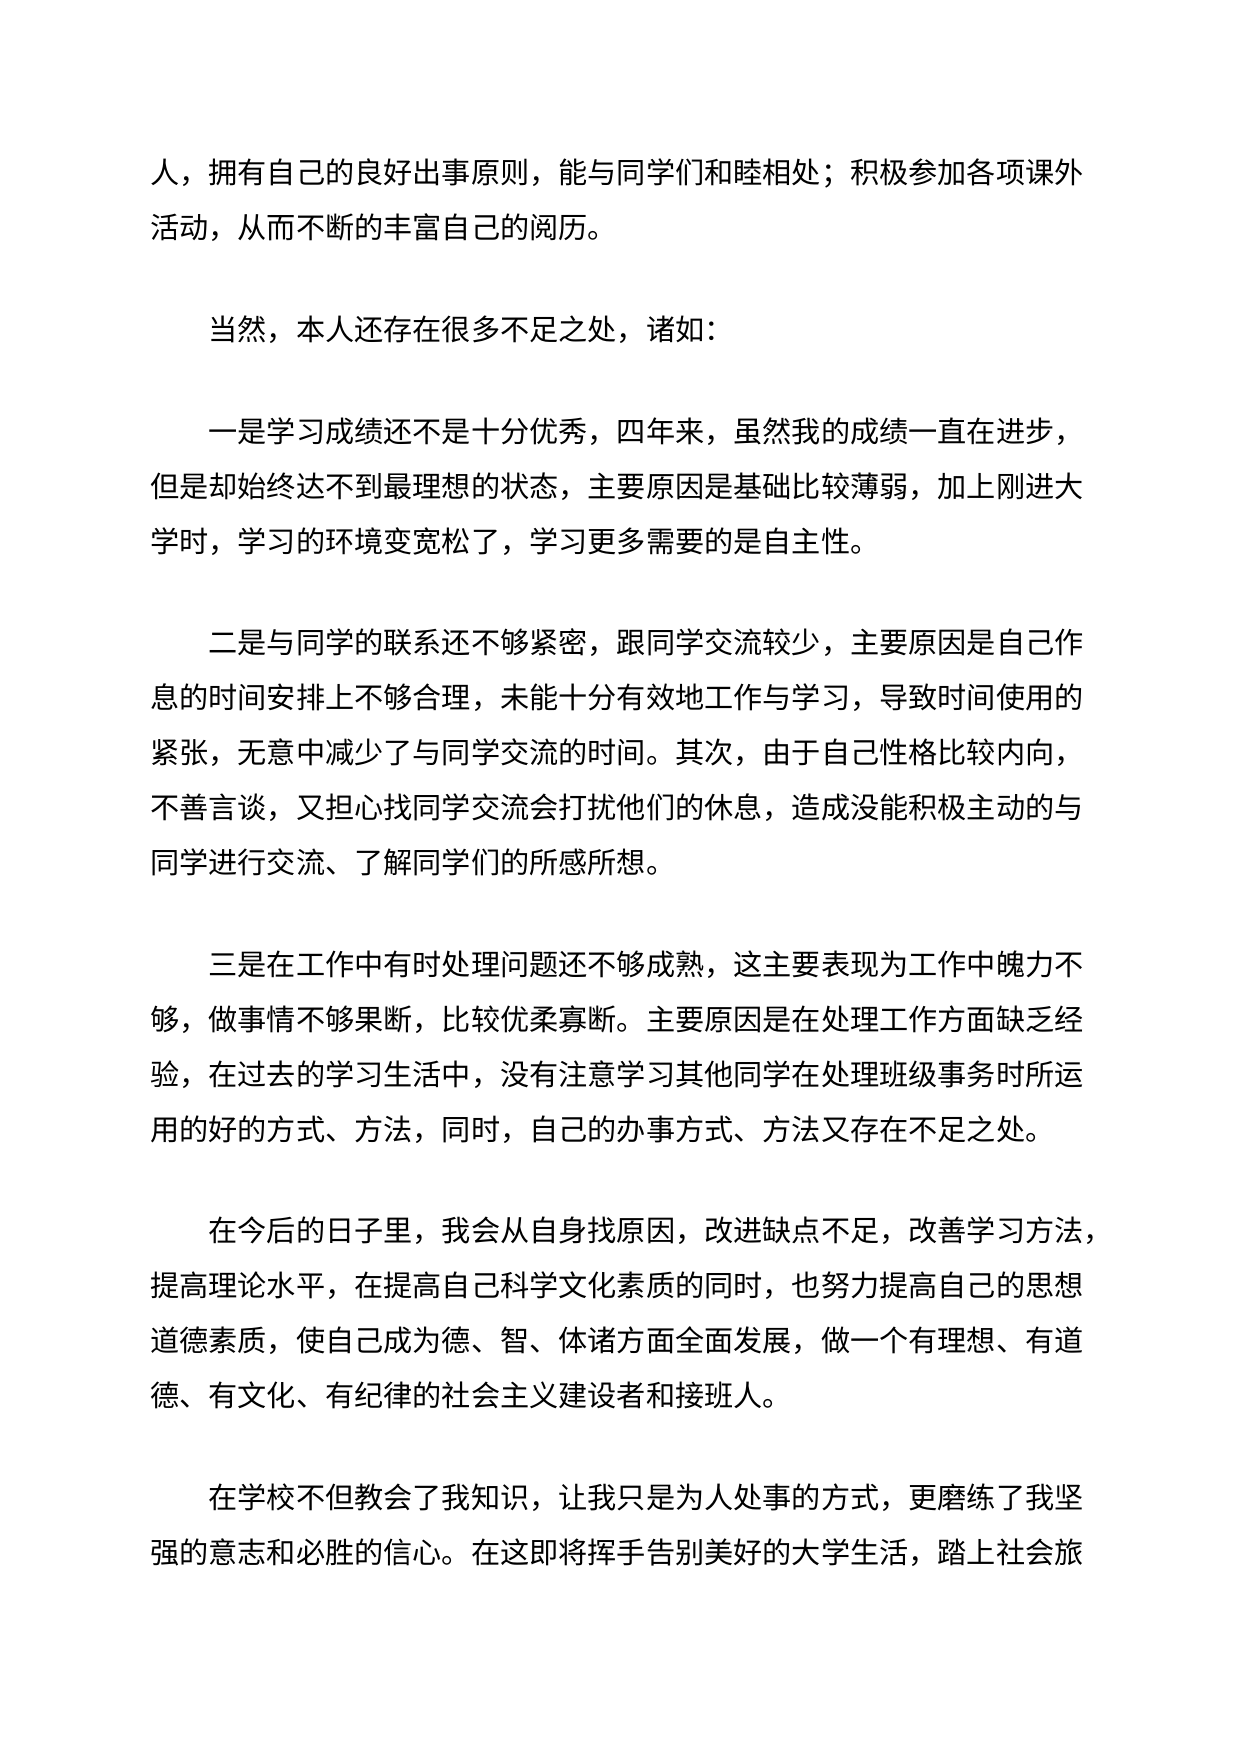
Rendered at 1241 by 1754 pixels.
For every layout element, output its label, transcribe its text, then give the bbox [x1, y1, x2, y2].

text 在今后的日子里，我会从自身找原因，改进缺点不足，改善学习方法，提高理论水平，在提高自己科学文化素质的同时，也努力提高自己的思想道德素质，使自己成为德、智、体诸方面全面发展，做一个有理想、有道德、有文化、有纪律的社会主义建设者和接班人。 [150, 1208, 1090, 1415]
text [150, 150, 1090, 247]
text 一是学习成绩还不是十分优秀，四年来，虽然我的成绩一直在进步，但是却始终达不到最理想的状态，主要原因是基础比较薄弱，加上刚进大学时，学习的环境变宽松了，学习更多需要的是自主性。 [150, 408, 1090, 561]
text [150, 1474, 1090, 1571]
text 二是与同学的联系还不够紧密，跟同学交流较少，主要原因是自己作息的时间安排上不够合理，未能十分有效地工作与学习，导致时间使用的紧张，无意中减少了与同学交流的时间。其次，由于自己性格比较内向，不善言谈，又担心找同学交流会打扰他们的休息，造成没能积极主动的与同学进行交流、了解同学们的所感所想。 [150, 620, 1090, 882]
text 当然，本人还存在很多不足之处，诸如： [150, 307, 1090, 349]
text 三是在工作中有时处理问题还不够成熟，这主要表现为工作中魄力不够，做事情不够果断，比较优柔寡断。主要原因是在处理工作方面缺乏经验，在过去的学习生活中，没有注意学习其他同学在处理班级事务时所运用的好的方式、方法，同时，自己的办事方式、方法又存在不足之处。 [150, 941, 1090, 1148]
